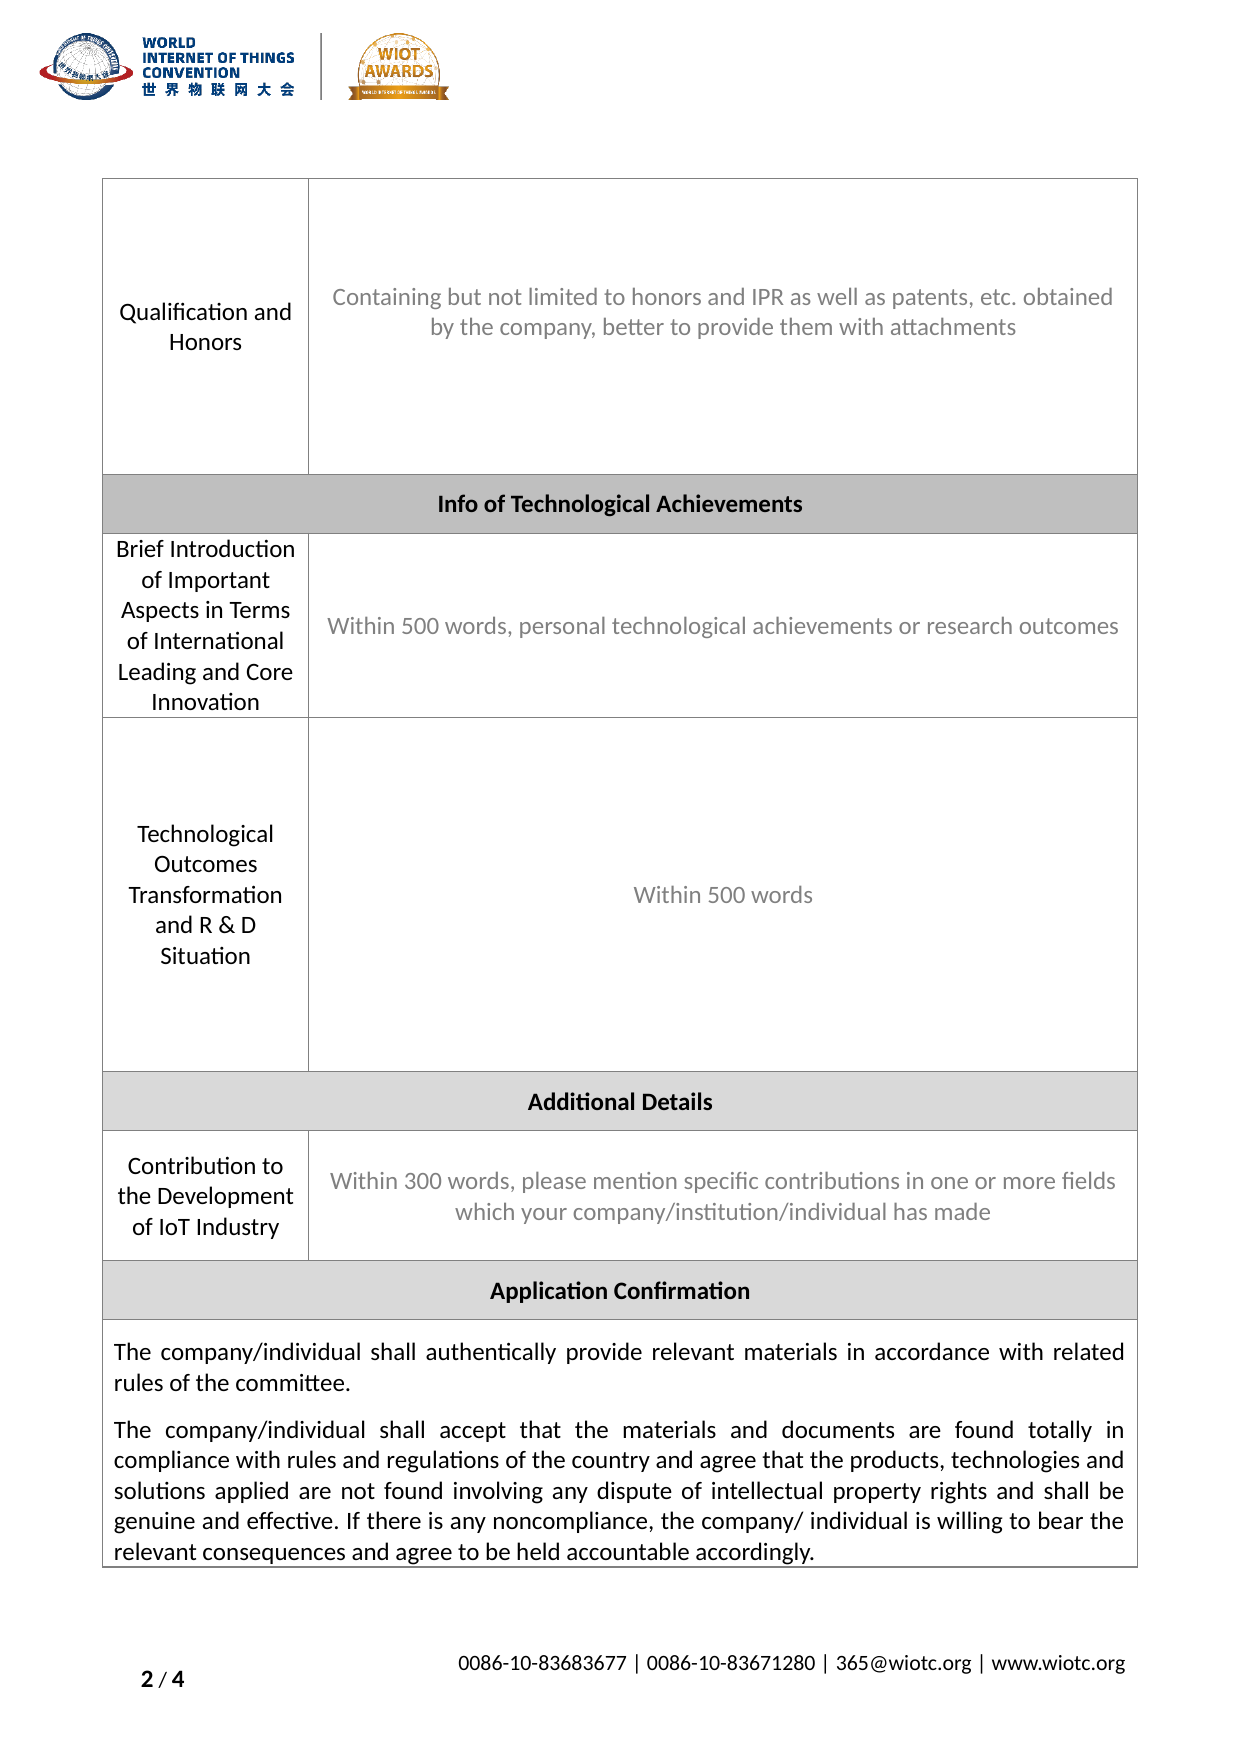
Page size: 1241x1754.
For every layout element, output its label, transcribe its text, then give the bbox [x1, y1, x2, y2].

table_cell Within 300 words, please mention specific contributions in one or more fields which your company/institution/individual has made [309, 1131, 1137, 1260]
table_cell Qualification and Honors [103, 179, 308, 473]
table_cell Technological Outcomes Transformation and R & D Situation [103, 718, 308, 1071]
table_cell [103, 1320, 1137, 1566]
table_cell Additional Details [103, 1072, 1137, 1130]
table_cell Containing but not limited to honors and IPR as well as patents, etc. obtained by the company, better to provide them with attachments [309, 179, 1137, 473]
table_cell Application Confirmation [103, 1261, 1137, 1319]
picture [39, 33, 449, 100]
table_cell Within 500 words, personal technological achievements or research outcomes [309, 534, 1137, 717]
table_cell Info of Technological Achievements [103, 475, 1137, 533]
table_cell Contribution to the Development of IoT Industry [103, 1131, 308, 1260]
table_cell Within 500 words [309, 718, 1137, 1071]
table_cell Brief Introduction of Important Aspects in Terms of International Leading and Core Innovation [103, 534, 308, 717]
